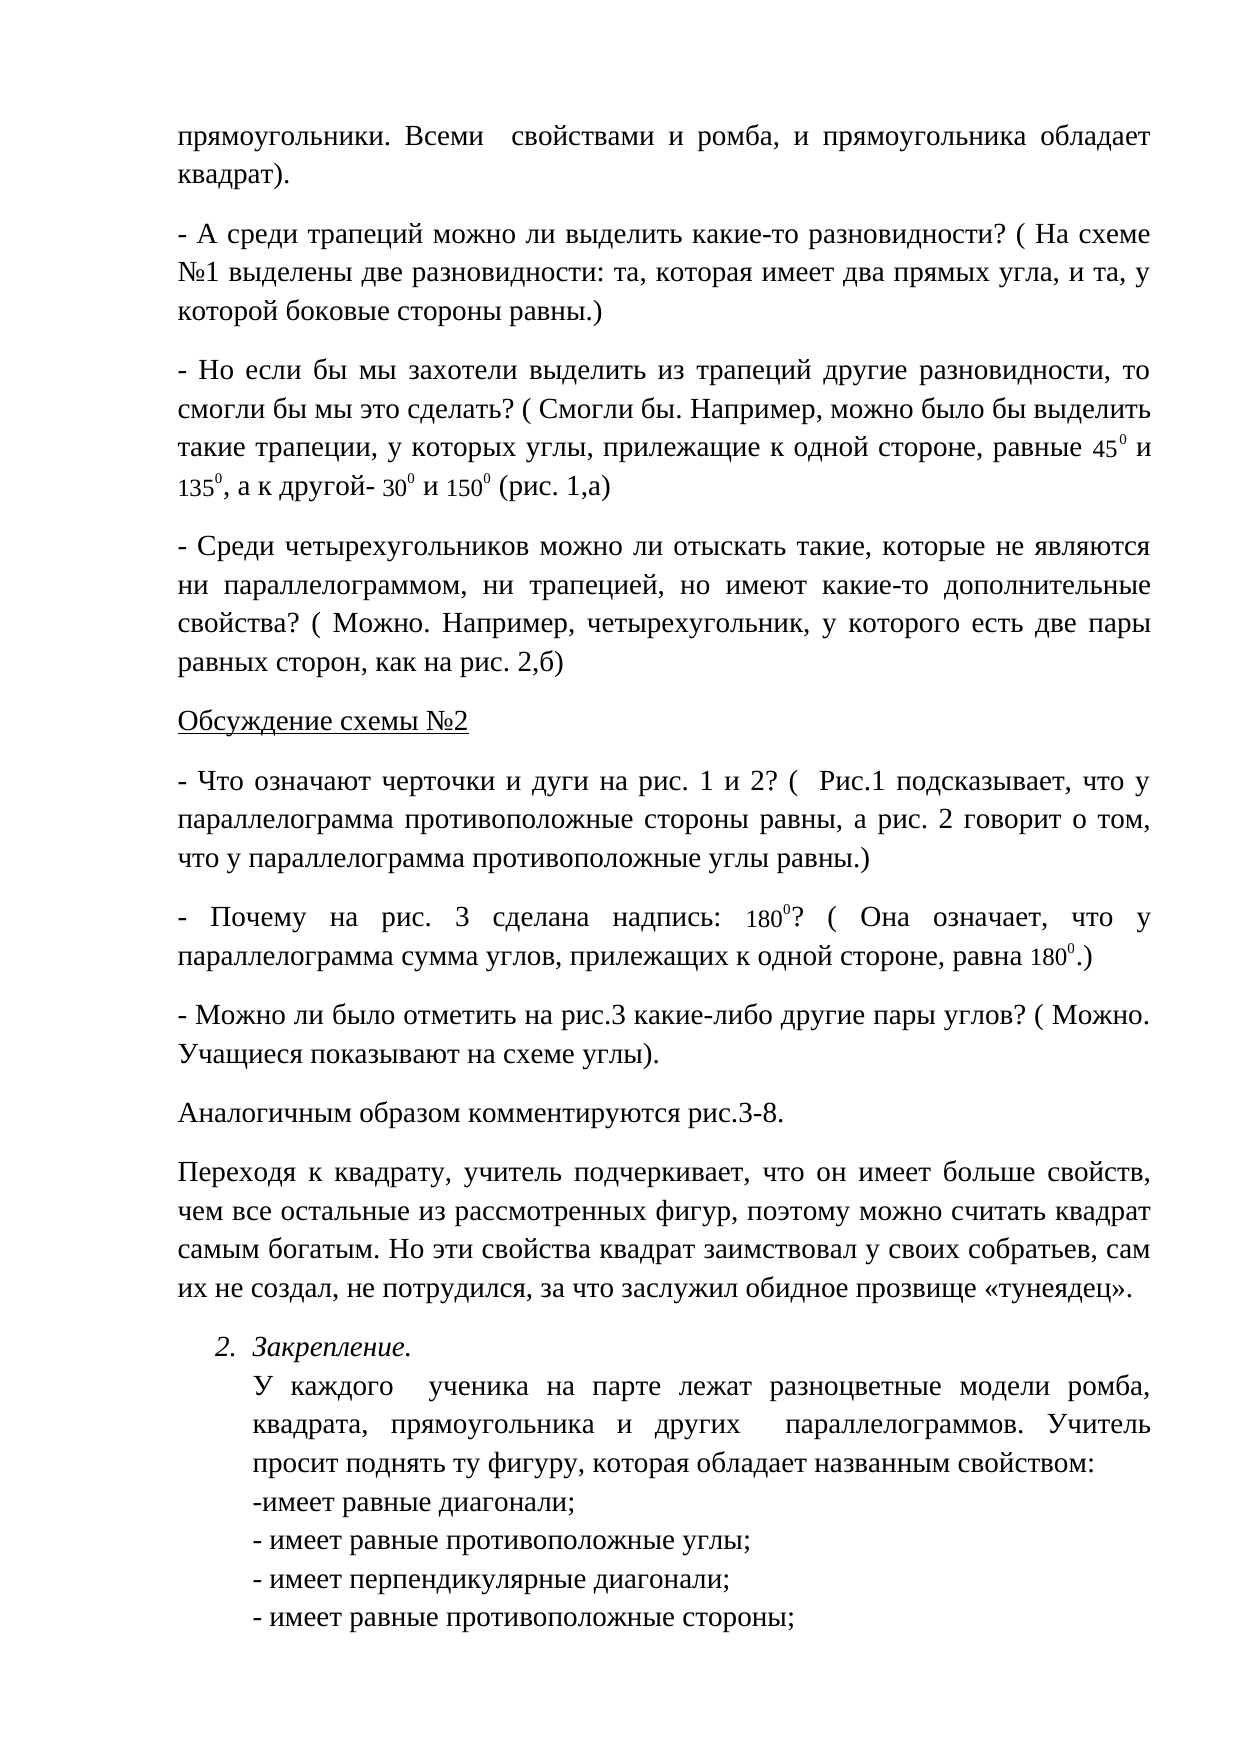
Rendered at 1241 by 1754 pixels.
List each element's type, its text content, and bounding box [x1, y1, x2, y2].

text - Но если бы мы захотели выделить из трапеций другие разновидности, то смогли бы мы это сделать? ( Смогли бы. Например, можно было бы выделить такие трапеции, у которых углы, прилежащие к одной стороне, равные и , а к другой- и (рис. 1,а) [177, 352, 1152, 503]
list Закрепление. [215, 1329, 1152, 1363]
text - Среди четырехугольников можно ли отыскать такие, которые не являются ни параллелограммом, ни трапецией, но имеют какие-то дополнительные свойства? ( Можно. Например, четырехугольник, у которого есть две пары равных сторон, как на рис. 2,б) [177, 528, 1152, 678]
text - Почему на рис. 3 сделана надпись: ? ( Она означает, что у параллелограмма сумма углов, прилежащих к одной стороне, равна .) [177, 899, 1152, 971]
text - Что означают черточки и дуги на рис. 1 и 2? ( Рис.1 подсказывает, что у параллелограмма противоположные стороны равны, а рис. 2 говорит о том, что у параллелограмма противоположные углы равны.) [177, 763, 1152, 873]
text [177, 118, 1152, 190]
list - имеет равные противоположные углы; [252, 1522, 1152, 1556]
text Обсуждение схемы №2 [177, 703, 1152, 737]
list - имеет равные противоположные стороны; [252, 1599, 1152, 1633]
list - имеет перпендикулярные диагонали; [252, 1561, 1152, 1594]
text Переходя к квадрату, учитель подчеркивает, что он имеет больше свойств, чем все остальные из рассмотренных фигур, поэтому можно считать квадрат самым богатым. Но эти свойства квадрат заимствовал у своих собратьев, сам их не создал, не потрудился, за что заслужил обидное прозвище «тунеядец». [177, 1154, 1152, 1304]
text - А среди трапеций можно ли выделить какие-то разновидности? ( На схеме №1 выделены две разновидности: та, которая имеет два прямых угла, и та, у которой боковые стороны равны.) [177, 216, 1152, 327]
list У каждого ученика на парте лежат разноцветные модели ромба, квадрата, прямоугольника и других параллелограммов. Учитель просит поднять ту фигуру, которая обладает названным свойством: [252, 1368, 1152, 1479]
list -имеет равные диагонали; [252, 1484, 1152, 1517]
text Аналогичным образом комментируются рис.3-8. [177, 1095, 1152, 1129]
text - Можно ли было отметить на рис.3 какие-либо другие пары углов? ( Можно. Учащиеся показывают на схеме углы). [177, 997, 1152, 1069]
